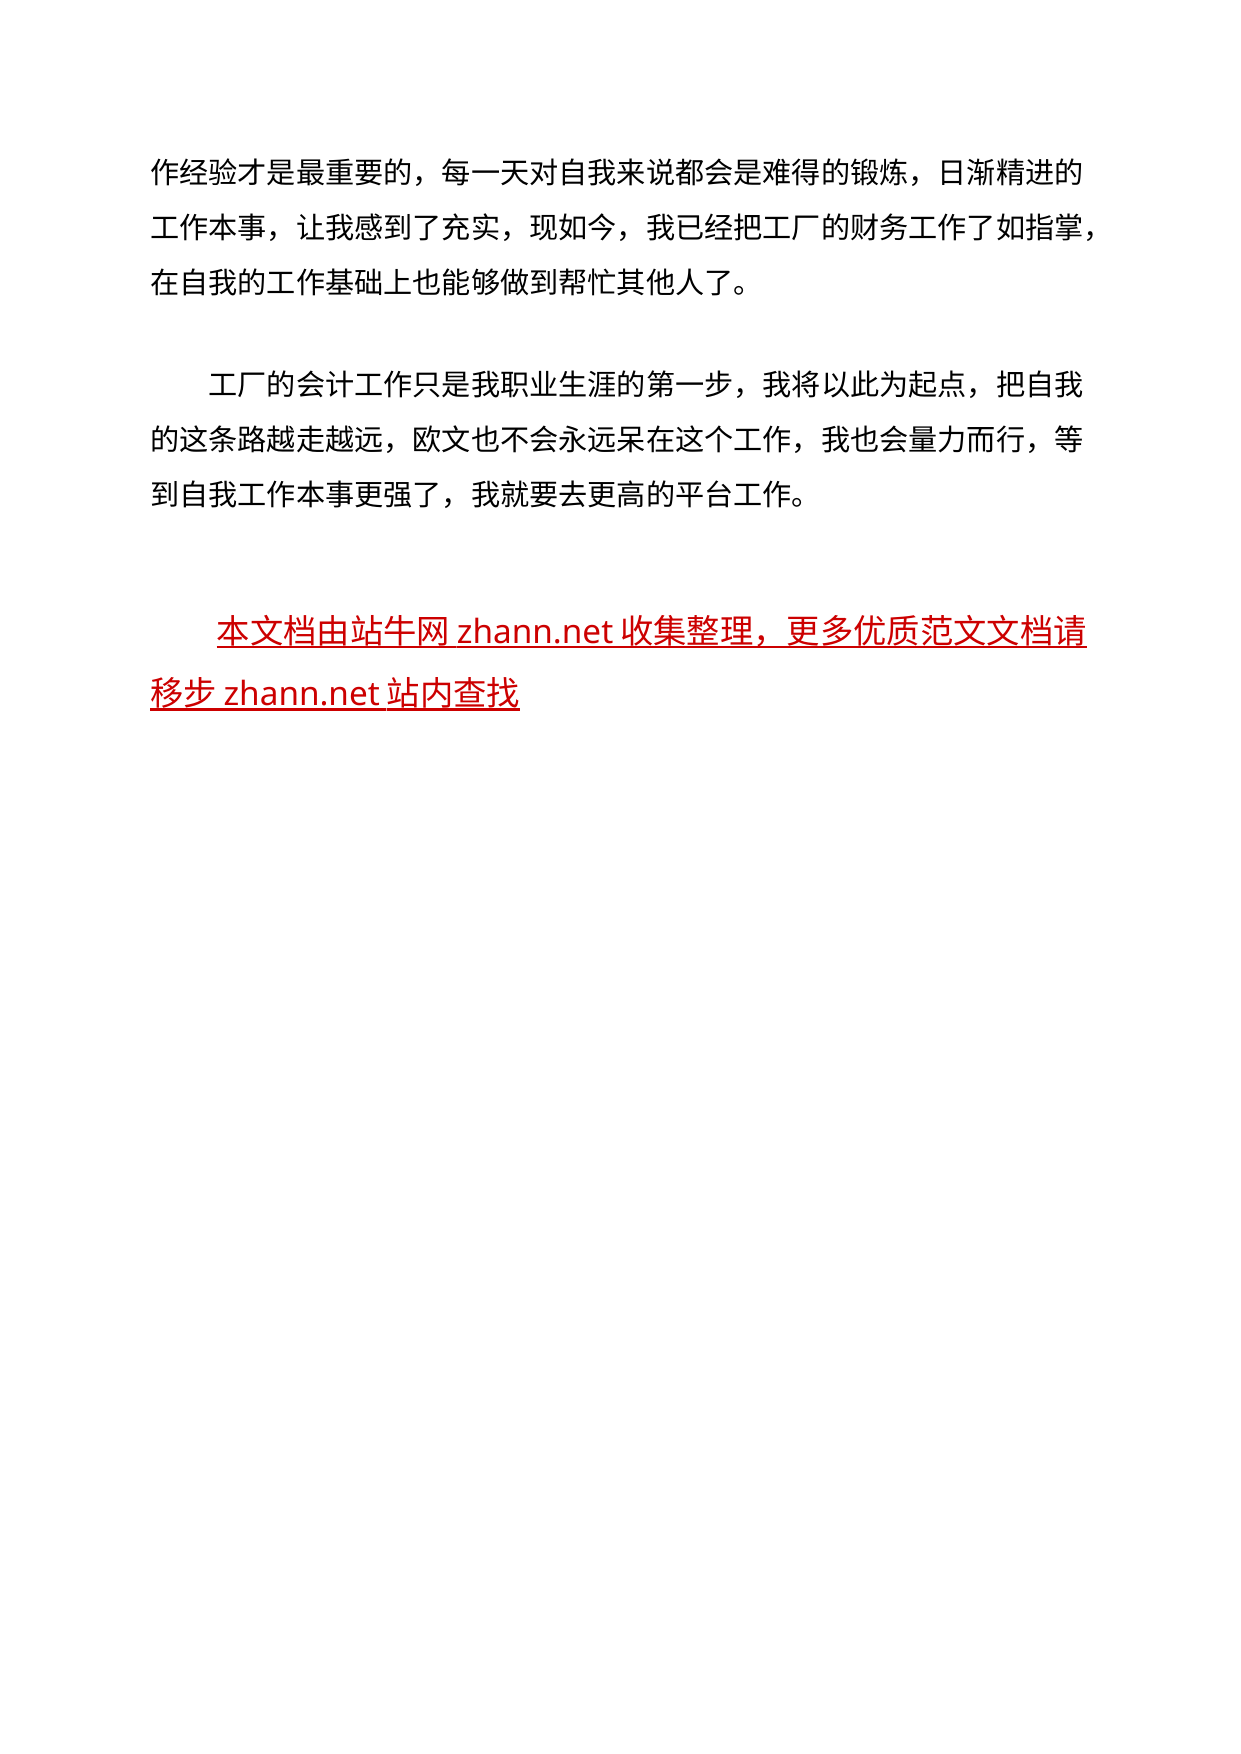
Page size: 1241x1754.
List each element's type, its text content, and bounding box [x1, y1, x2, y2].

text 本文档由站牛网zhann.net收集整理，更多优质范文文档请移步zhann.net站内查找 [150, 604, 1090, 716]
text 工厂的会计工作只是我职业生涯的第一步，我将以此为起点，把自我的这条路越走越远，欧文也不会永远呆在这个工作，我也会量力而行，等到自我工作本事更强了，我就要去更高的平台工作。 [150, 362, 1090, 514]
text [150, 150, 1090, 302]
